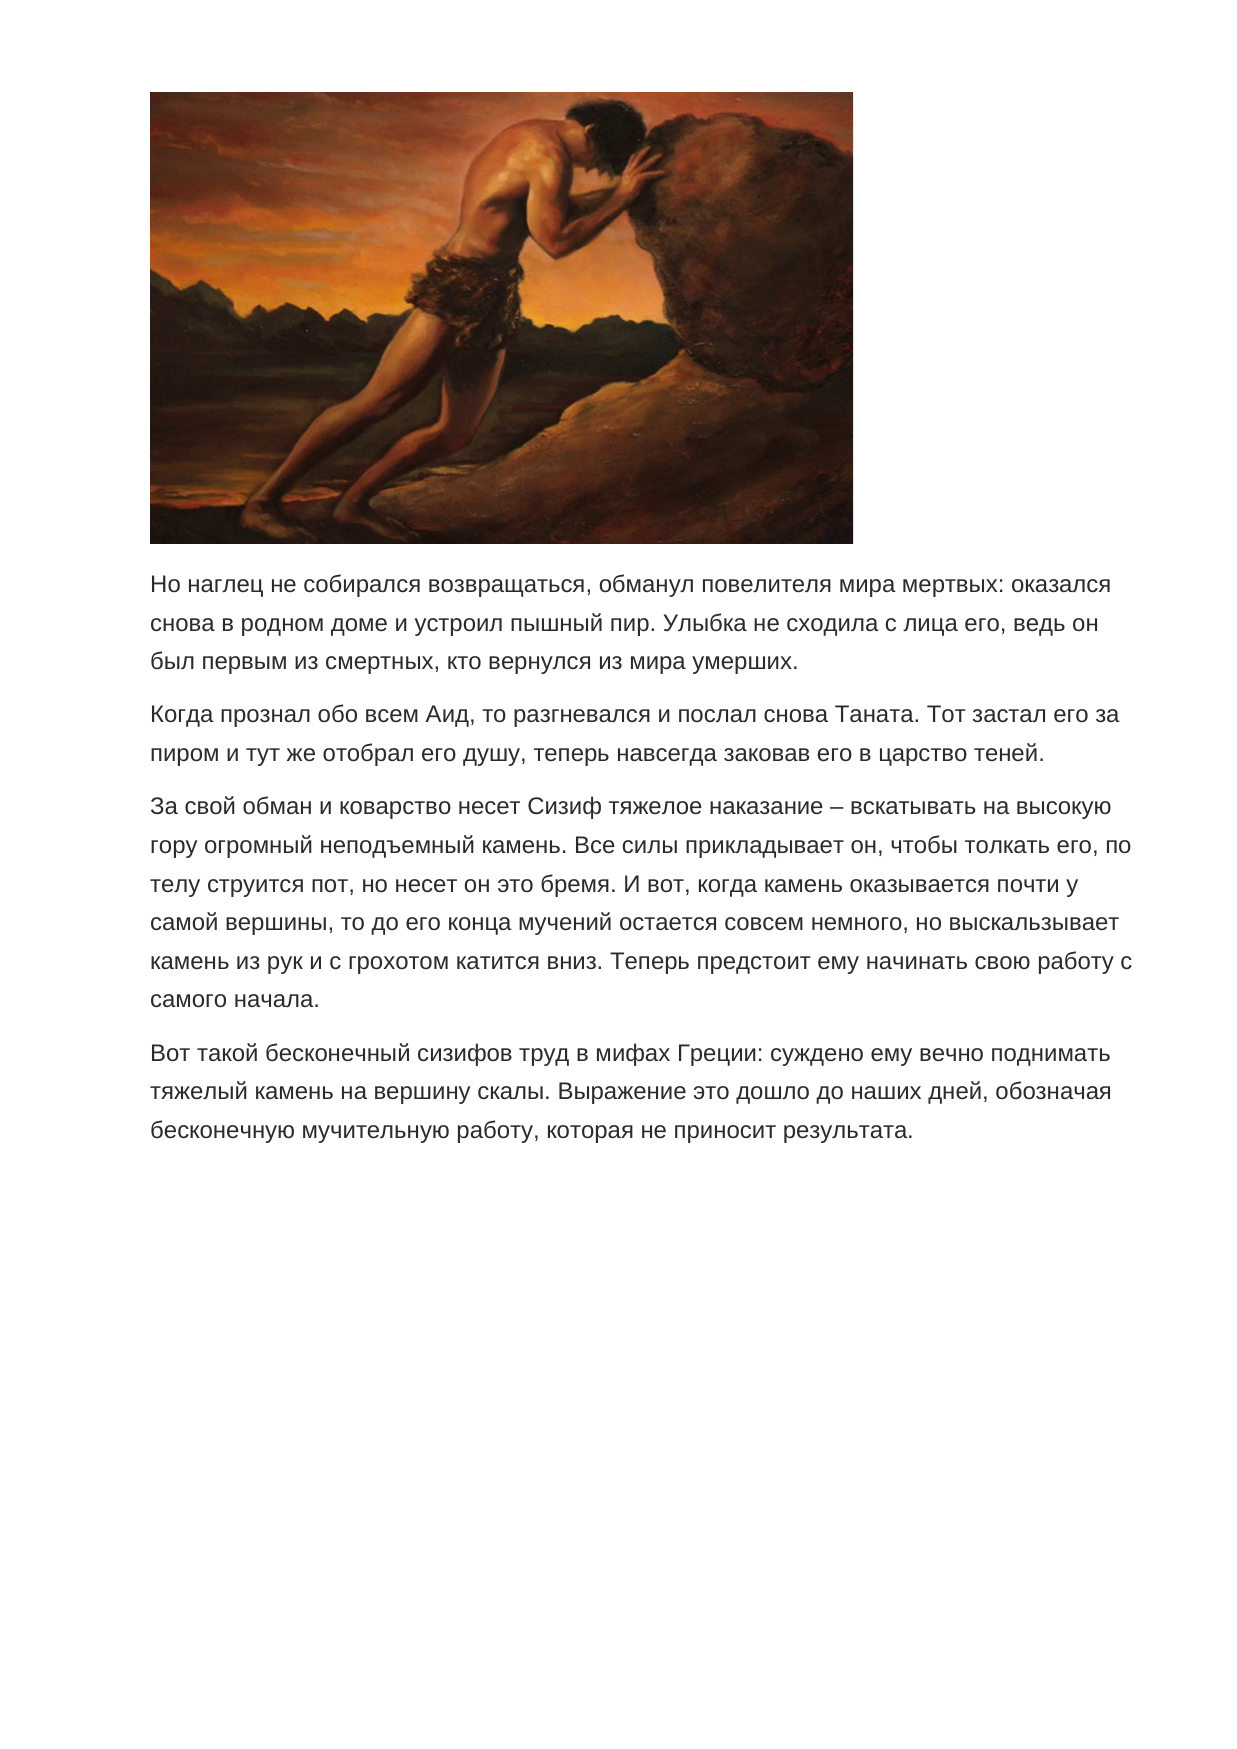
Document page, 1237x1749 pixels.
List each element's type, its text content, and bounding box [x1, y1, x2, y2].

picture [150, 92, 854, 544]
text За свой обман и коварство несет Сизиф тяжелое наказание – вскатывать на высокую гору огромный неподъемный камень. Все силы прикладывает он, чтобы толкать его, по телу струится пот, но несет он это бремя. И вот, когда камень оказывается почти у самой вершины, то до его конца мучений остается совсем немного, но выскальзывает камень из рук и с грохотом катится вниз. Теперь предстоит ему начинать свою работу с самого начала. [150, 792, 1142, 1013]
text Вот такой бесконечный сизифов труд в мифах Греции: суждено ему вечно поднимать тяжелый камень на вершину скалы. Выражение это дошло до наших дней, обозначая бесконечную мучительную работу, которая не приносит результата. [150, 1039, 1142, 1143]
text Но наглец не собирался возвращаться, обманул повелителя мира мертвых: оказался снова в родном доме и устроил пышный пир. Улыбка не сходила с лица его, ведь он был первым из смертных, кто вернулся из мира умерших. [150, 570, 1142, 675]
text Когда прознал обо всем Аид, то разгневался и послал снова Таната. Тот застал его за пиром и тут же отобрал его душу, теперь навсегда заковав его в царство теней. [150, 700, 1142, 767]
